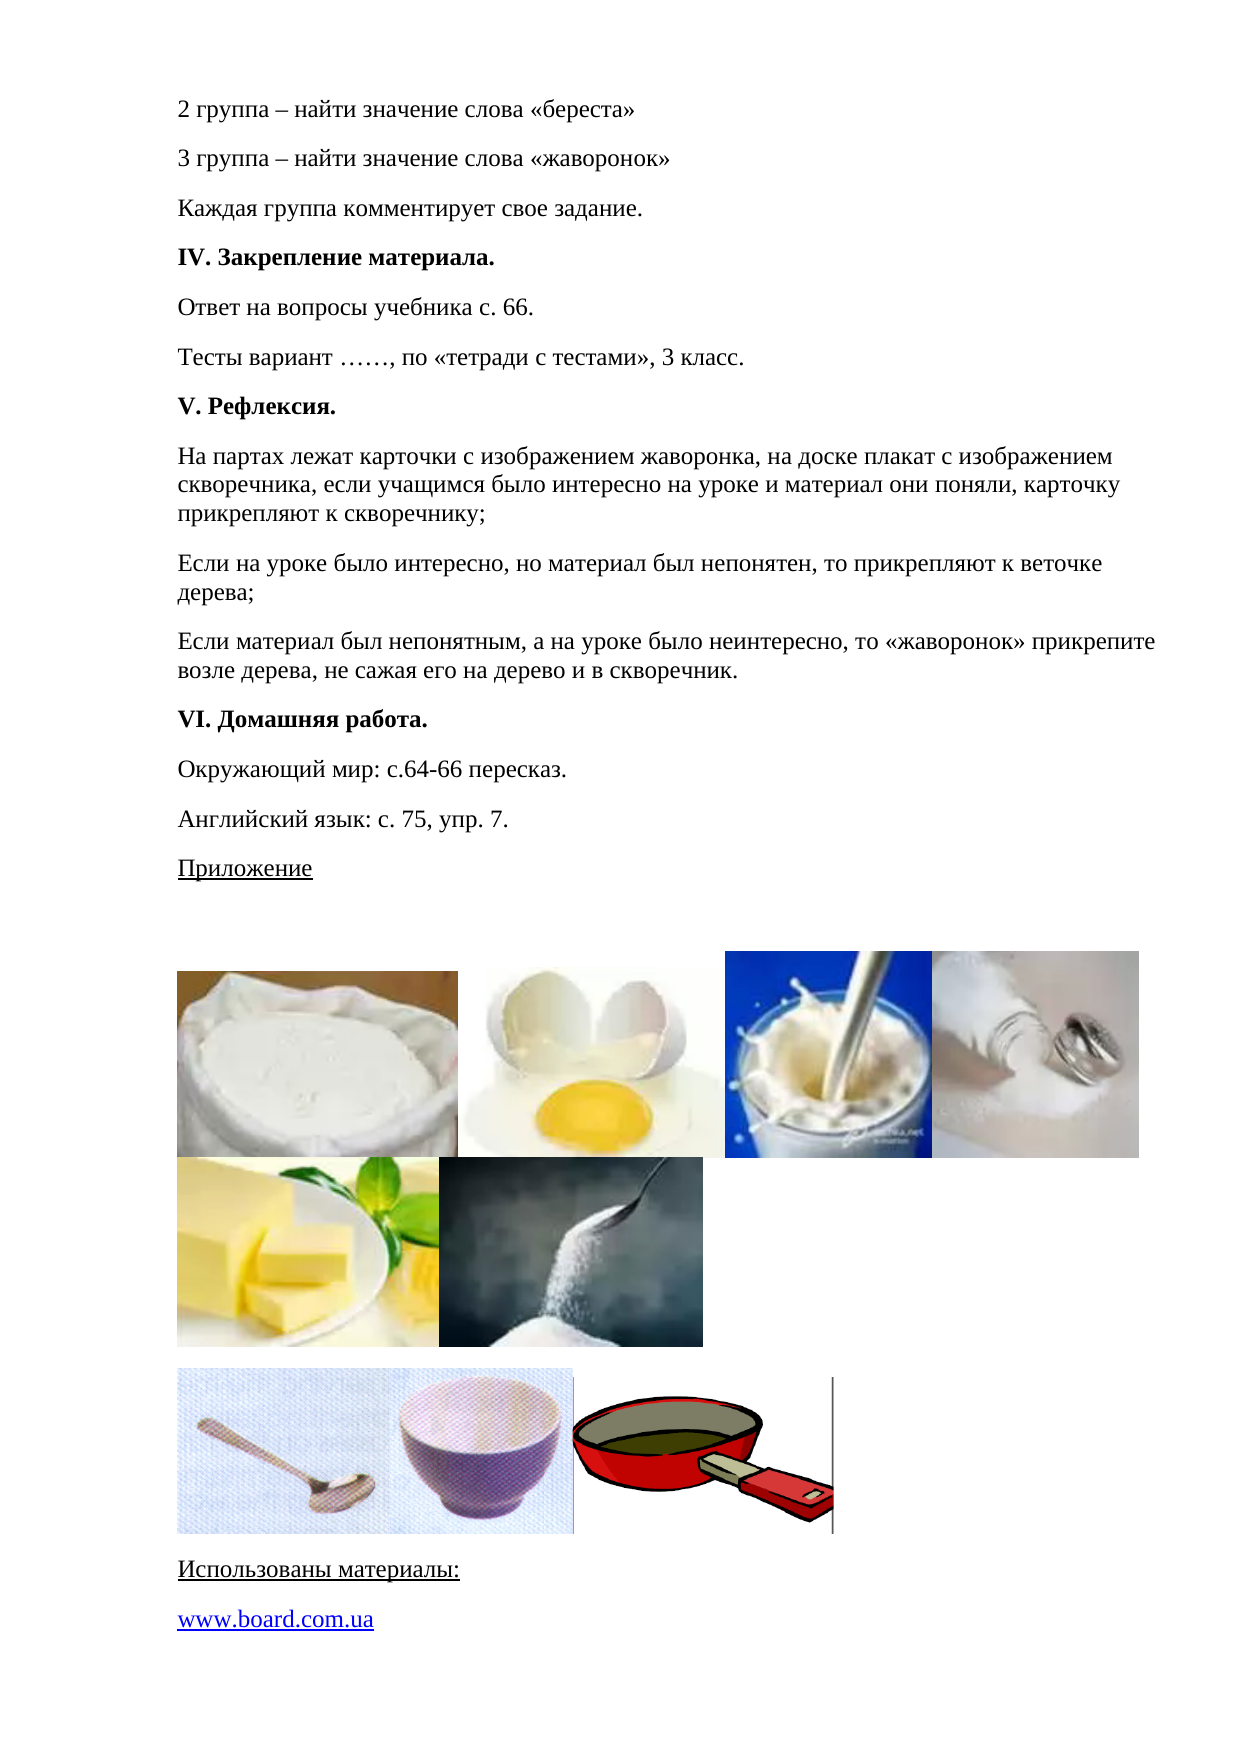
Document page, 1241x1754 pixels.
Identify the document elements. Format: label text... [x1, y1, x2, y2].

text Окружающий мир: с.64-66 пересказ. [177, 754, 1162, 783]
text Приложение [177, 853, 1162, 882]
text 3 группа – найти значение слова «жаворонок» [177, 143, 1162, 172]
picture [177, 951, 1139, 1347]
text 2 группа – найти значение слова «береста» [177, 94, 1162, 122]
text VI. Домашняя работа. [177, 704, 1162, 733]
text Использованы материалы: [177, 1554, 1162, 1583]
text Если на уроке было интересно, но материал был непонятен, то прикрепляют к веточке дерева; [177, 548, 1162, 605]
text Каждая группа комментирует свое задание. [177, 193, 1162, 222]
text V. Рефлексия. [177, 391, 1162, 420]
text Если материал был непонятным, а на уроке было неинтересно, то «жаворонок» прикрепите возле дерева, не сажая его на дерево и в скворечник. [177, 626, 1162, 684]
text IV. Закрепление материала. [177, 242, 1162, 271]
text www.board.com.ua [177, 1604, 1162, 1633]
text Тесты вариант ……, по «тетради с тестами», 3 класс. [177, 342, 1162, 370]
text На партах лежат карточки с изображением жаворонка, на доске плакат с изображением скворечника, если учащимся было интересно на уроке и материал они поняли, карточку прикрепляют к скворечнику; [177, 441, 1162, 527]
text Английский язык: с. 75, упр. 7. [177, 804, 1162, 832]
text Ответ на вопросы учебника с. 66. [177, 292, 1162, 321]
